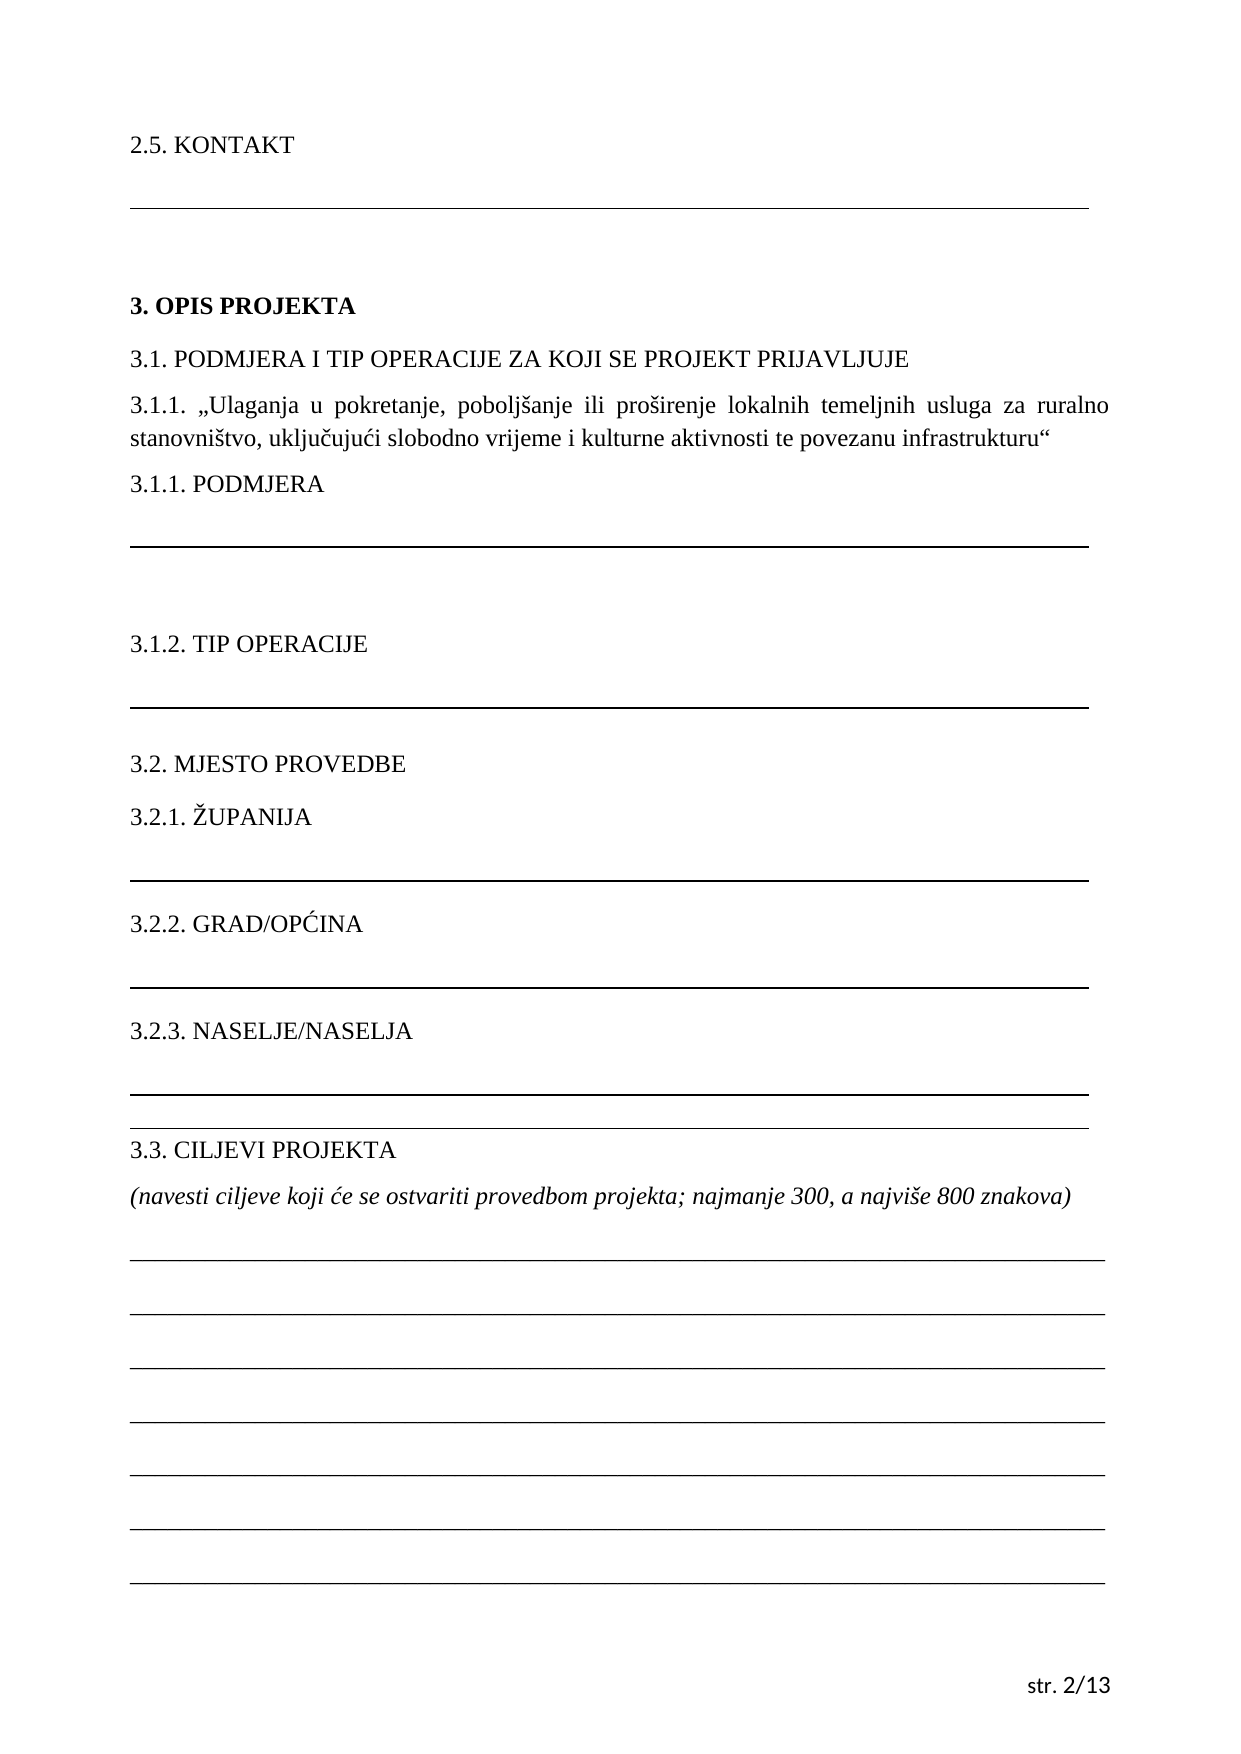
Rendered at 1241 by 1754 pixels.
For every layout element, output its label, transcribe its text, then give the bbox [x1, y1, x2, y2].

text ______________________________________________________________________________ [130, 1397, 1110, 1425]
text 3.2.2. GRAD/OPĆINA [130, 909, 1110, 938]
text ______________________________________________________________________________ [130, 1289, 1110, 1318]
text 3.2. MJESTO PROVEDBE [130, 749, 1110, 777]
text 3.1.2. TIP OPERACIJE [130, 629, 1110, 658]
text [130, 1504, 1110, 1533]
text 2.5. KONTAKT [130, 130, 1110, 159]
text 3.3. CILJEVI PROJEKTA [130, 1136, 1110, 1164]
text 3.2.1. ŽUPANIJA [130, 802, 1110, 831]
text ______________________________________________________________________________ [130, 1235, 1110, 1264]
text 3. OPIS PROJEKTA [130, 291, 1110, 319]
text ______________________________________________________________________________ [130, 1343, 1110, 1371]
text 3.1. PODMJERA I TIP OPERACIJE ZA KOJI SE PROJEKT PRIJAVLJUJE [130, 344, 1110, 373]
text ______________________________________________________________________________ [130, 1450, 1110, 1479]
text 3.2.3. NASELJE/NASELJA [130, 1016, 1110, 1045]
text 3.1.1. PODMJERA [130, 469, 1110, 497]
text 3.1.1. „Ulaganja u pokretanje, poboljšanje ili proširenje lokalnih temeljnih usluga za ruralno stanovništvo, uključujući slobodno vrijeme i kulturne aktivnosti te povezanu infrastrukturu“ [130, 390, 1110, 452]
text (navesti ciljeve koji će se ostvariti provedbom projekta; najmanje 300, a najviše 800 znakova) [130, 1181, 1110, 1210]
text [130, 1558, 1110, 1587]
